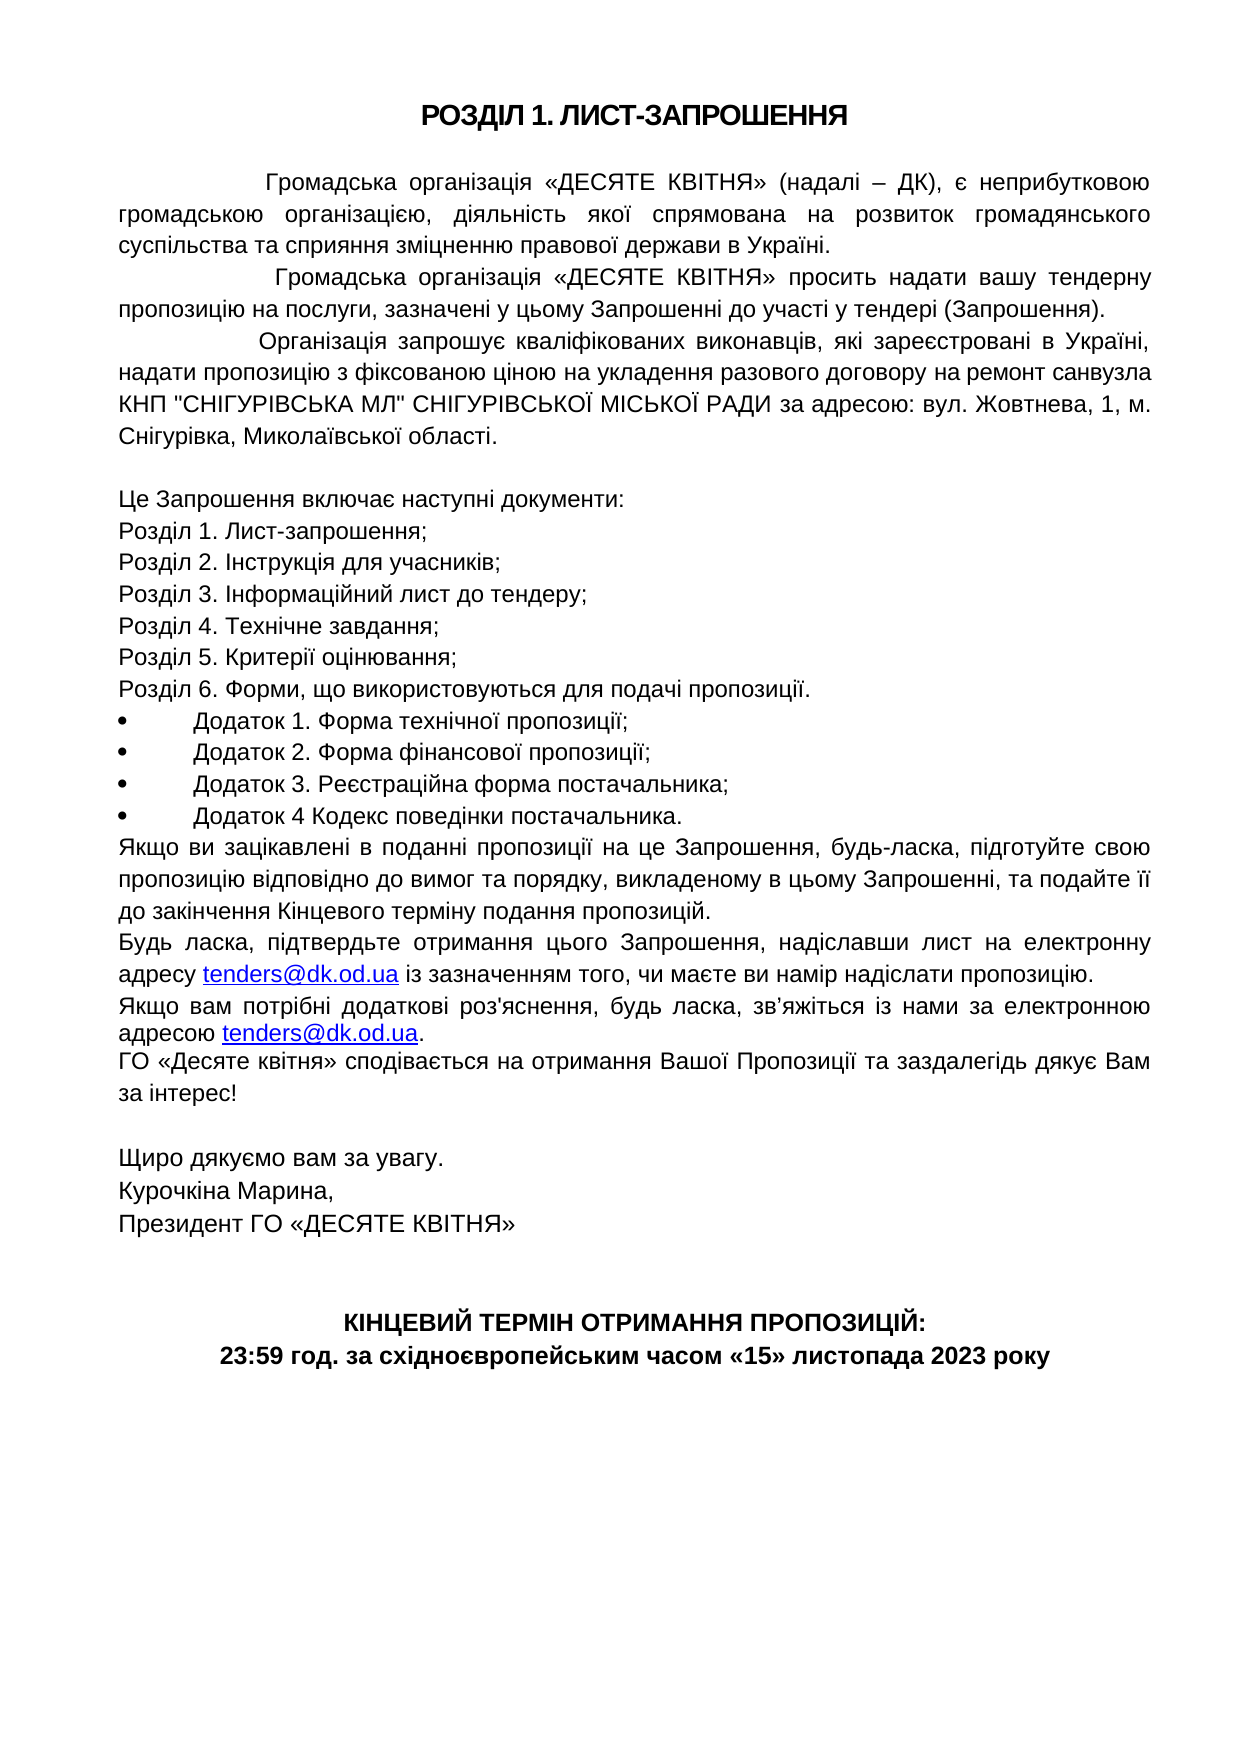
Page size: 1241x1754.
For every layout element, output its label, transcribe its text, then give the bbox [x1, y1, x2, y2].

text Розділ 5. Критерії оцінювання; [118, 643, 1152, 671]
text 23:59 год. за східноєвропейським часом «15» листопада 2023 року [118, 1341, 1152, 1370]
text КІНЦЕВИЙ ТЕРМІН ОТРИМАННЯ ПРОПОЗИЦІЙ: [118, 1308, 1152, 1337]
text Якщо вам потрібні додаткові роз'яснення, будь ласка, зв’яжіться із нами за електронною адресою tenders@dk.od.ua. [118, 992, 1152, 1047]
text Якщо ви зацікавлені в поданні пропозиції на це Запрошення, будь-ласка, підготуйте свою пропозицію відповідно до вимог та порядку, викладеному в цьому Запрошенні, та подайте її до закінчення Кінцевого терміну подання пропозицій. [118, 833, 1152, 924]
text Розділ 3. Інформаційний лист до тендеру; [118, 580, 1152, 608]
text ГО «Десяте квітня» сподівається на отримання Вашої Пропозиції та заздалегідь дякує Вам за інтерес! [118, 1047, 1152, 1106]
text Розділ 6. Форми, що використовуються для подачі пропозиції. [118, 675, 1152, 703]
text Президент ГО «ДЕСЯТЕ КВІТНЯ» [118, 1209, 1152, 1238]
text Розділ 1. Лист-запрошення; [118, 517, 1152, 544]
list Додаток 4 Кодекс поведінки постачальника. [118, 802, 1152, 829]
text Це Запрошення включає наступні документи: [118, 485, 1152, 513]
text Організація запрошує кваліфікованих виконавців, які зареєстровані в Україні, надати пропозицію з фіксованою ціною на укладення разового договору на ремонт санвузла КНП "СНІГУРІВСЬКА МЛ" СНІГУРІВСЬКОЇ МІСЬКОЇ РАДИ за адресою: вул. Жовтнева, 1, м. Снігурівка, Миколаївської області. [118, 327, 1152, 449]
text Будь ласка, підтвердьте отримання цього Запрошення, надіславши лист на електронну адресу tenders@dk.od.ua із зазначенням того, чи маєте ви намір надіслати пропозицію. [118, 928, 1152, 988]
text Громадська організація «ДЕСЯТЕ КВІТНЯ» просить надати вашу тендерну пропозицію на послуги, зазначені у цьому Запрошенні до участі у тендері (Запрошення). [118, 263, 1152, 322]
text Громадська організація «ДЕСЯТЕ КВІТНЯ» (надалі – ДК), є неприбутковою громадською організацією, діяльність якої спрямована на розвиток громадянського суспільства та сприяння зміцненню правової держави в Україні. [118, 168, 1152, 259]
text Розділ 2. Інструкція для учасників; [118, 548, 1152, 576]
text Розділ 4. Технічне завдання; [118, 612, 1152, 639]
text Курочкіна Марина, [118, 1176, 1152, 1205]
list Додаток 3. Реєстраційна форма постачальника; [118, 770, 1152, 798]
title РОЗДІЛ 1. ЛИСТ-ЗАПРОШЕННЯ [118, 98, 1152, 131]
list Додаток 2. Форма фінансової пропозиції; [118, 738, 1152, 766]
list Додаток 1. Форма технічної пропозиції; [118, 707, 1152, 734]
text Щиро дякуємо вам за увагу. [118, 1143, 1152, 1172]
